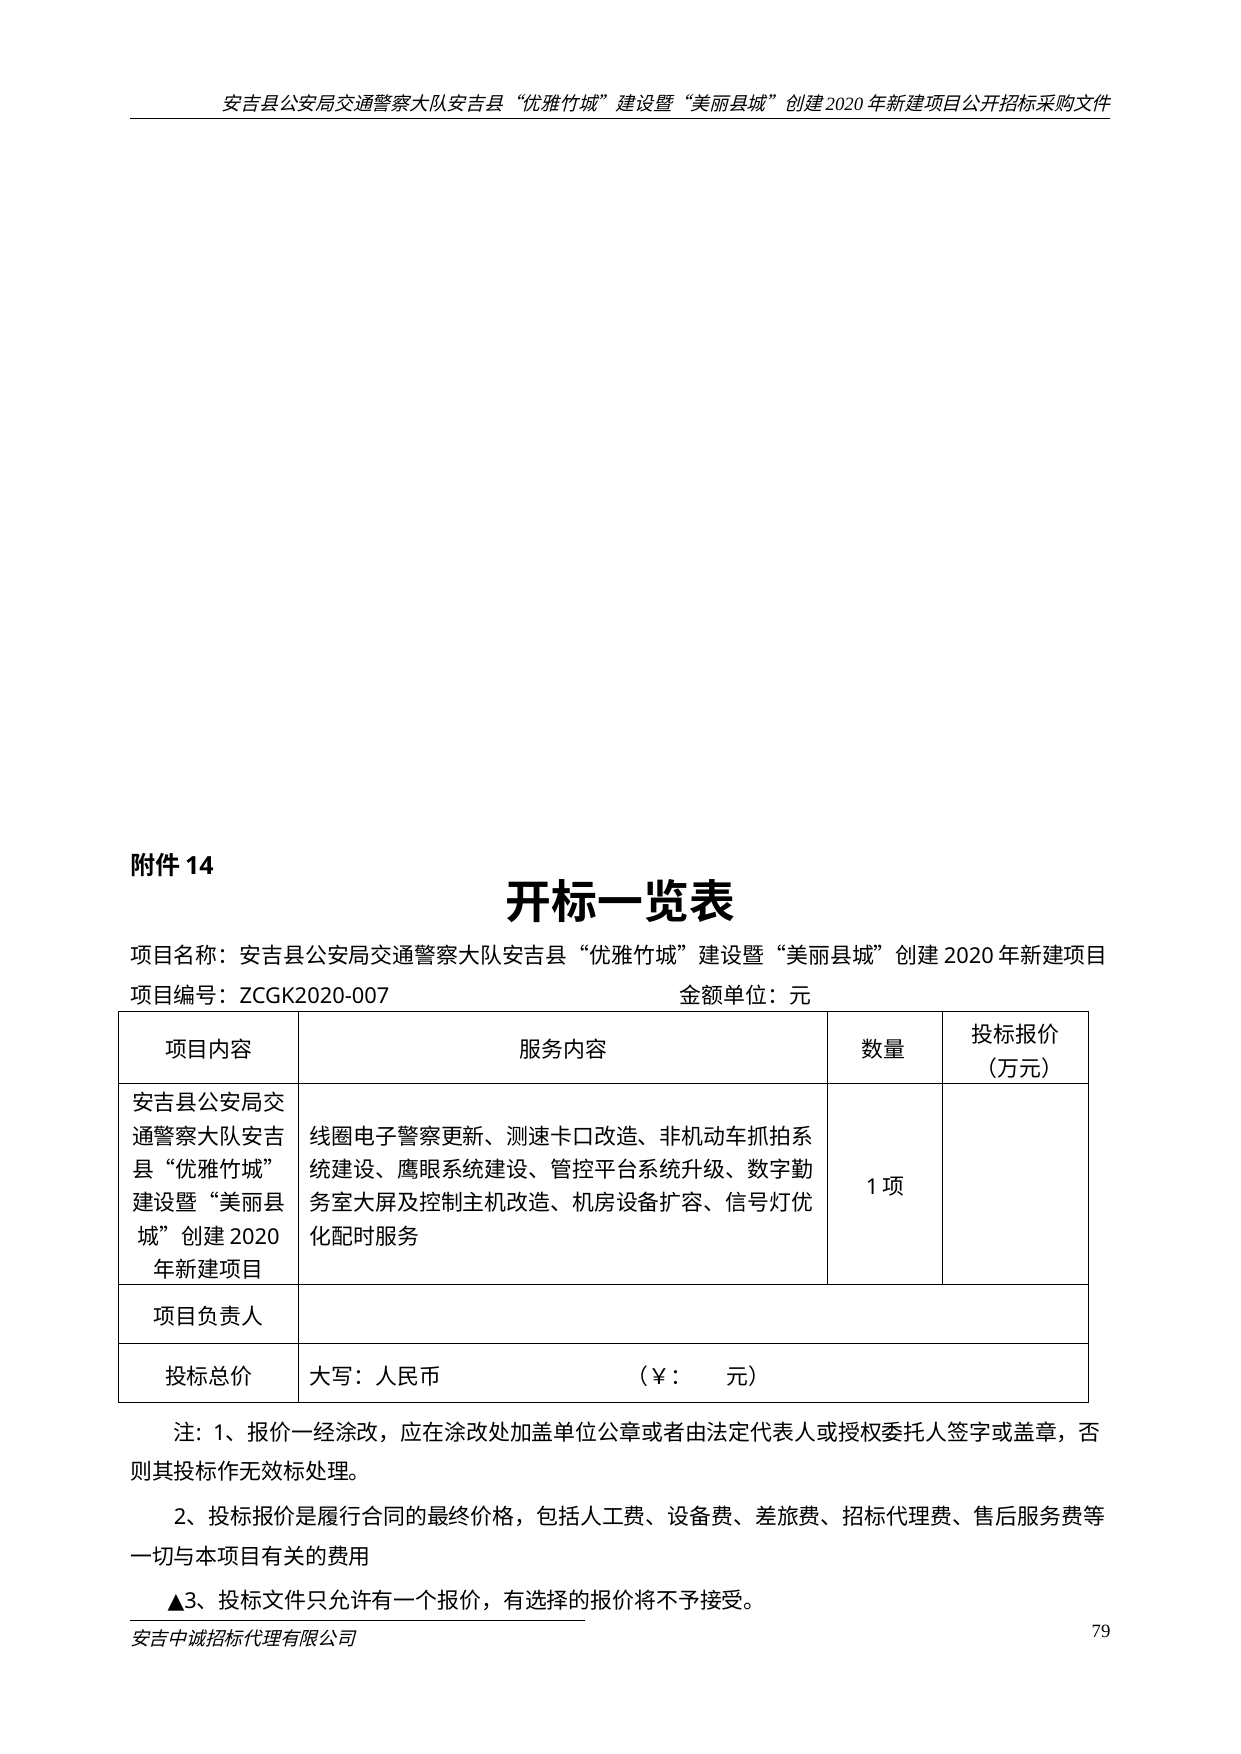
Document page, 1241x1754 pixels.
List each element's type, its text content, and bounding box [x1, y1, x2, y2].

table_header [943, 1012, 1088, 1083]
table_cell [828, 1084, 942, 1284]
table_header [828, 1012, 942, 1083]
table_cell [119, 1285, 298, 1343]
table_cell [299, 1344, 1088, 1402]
text 2、投标报价是履行合同的最终价格，包括人工费、设备费、差旅费、招标代理费、售后服务费等一切与本项目有关的费用 [130, 1493, 1110, 1572]
text 开标一览表 [130, 887, 1110, 927]
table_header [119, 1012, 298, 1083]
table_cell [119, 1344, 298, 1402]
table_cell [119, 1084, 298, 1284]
text 项目编号：ZCGK2020-007 金额单位：元 [130, 972, 1110, 1011]
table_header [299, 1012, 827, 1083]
text 附件14 [130, 842, 1110, 882]
text 注: 1、报价一经涂改，应在涂改处加盖单位公章或者由法定代表人或授权委托人签字或盖章，否则其投标作无效标处理。 [130, 1408, 1110, 1488]
text 项目名称：安吉县公安局交通警察大队安吉县“优雅竹城”建设暨“美丽县城”创建2020年新建项目 [130, 932, 1110, 972]
text ▲3、投标文件只允许有一个报价，有选择的报价将不予接受。 [167, 1577, 1110, 1617]
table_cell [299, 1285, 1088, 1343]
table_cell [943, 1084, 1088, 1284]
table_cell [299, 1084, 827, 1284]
